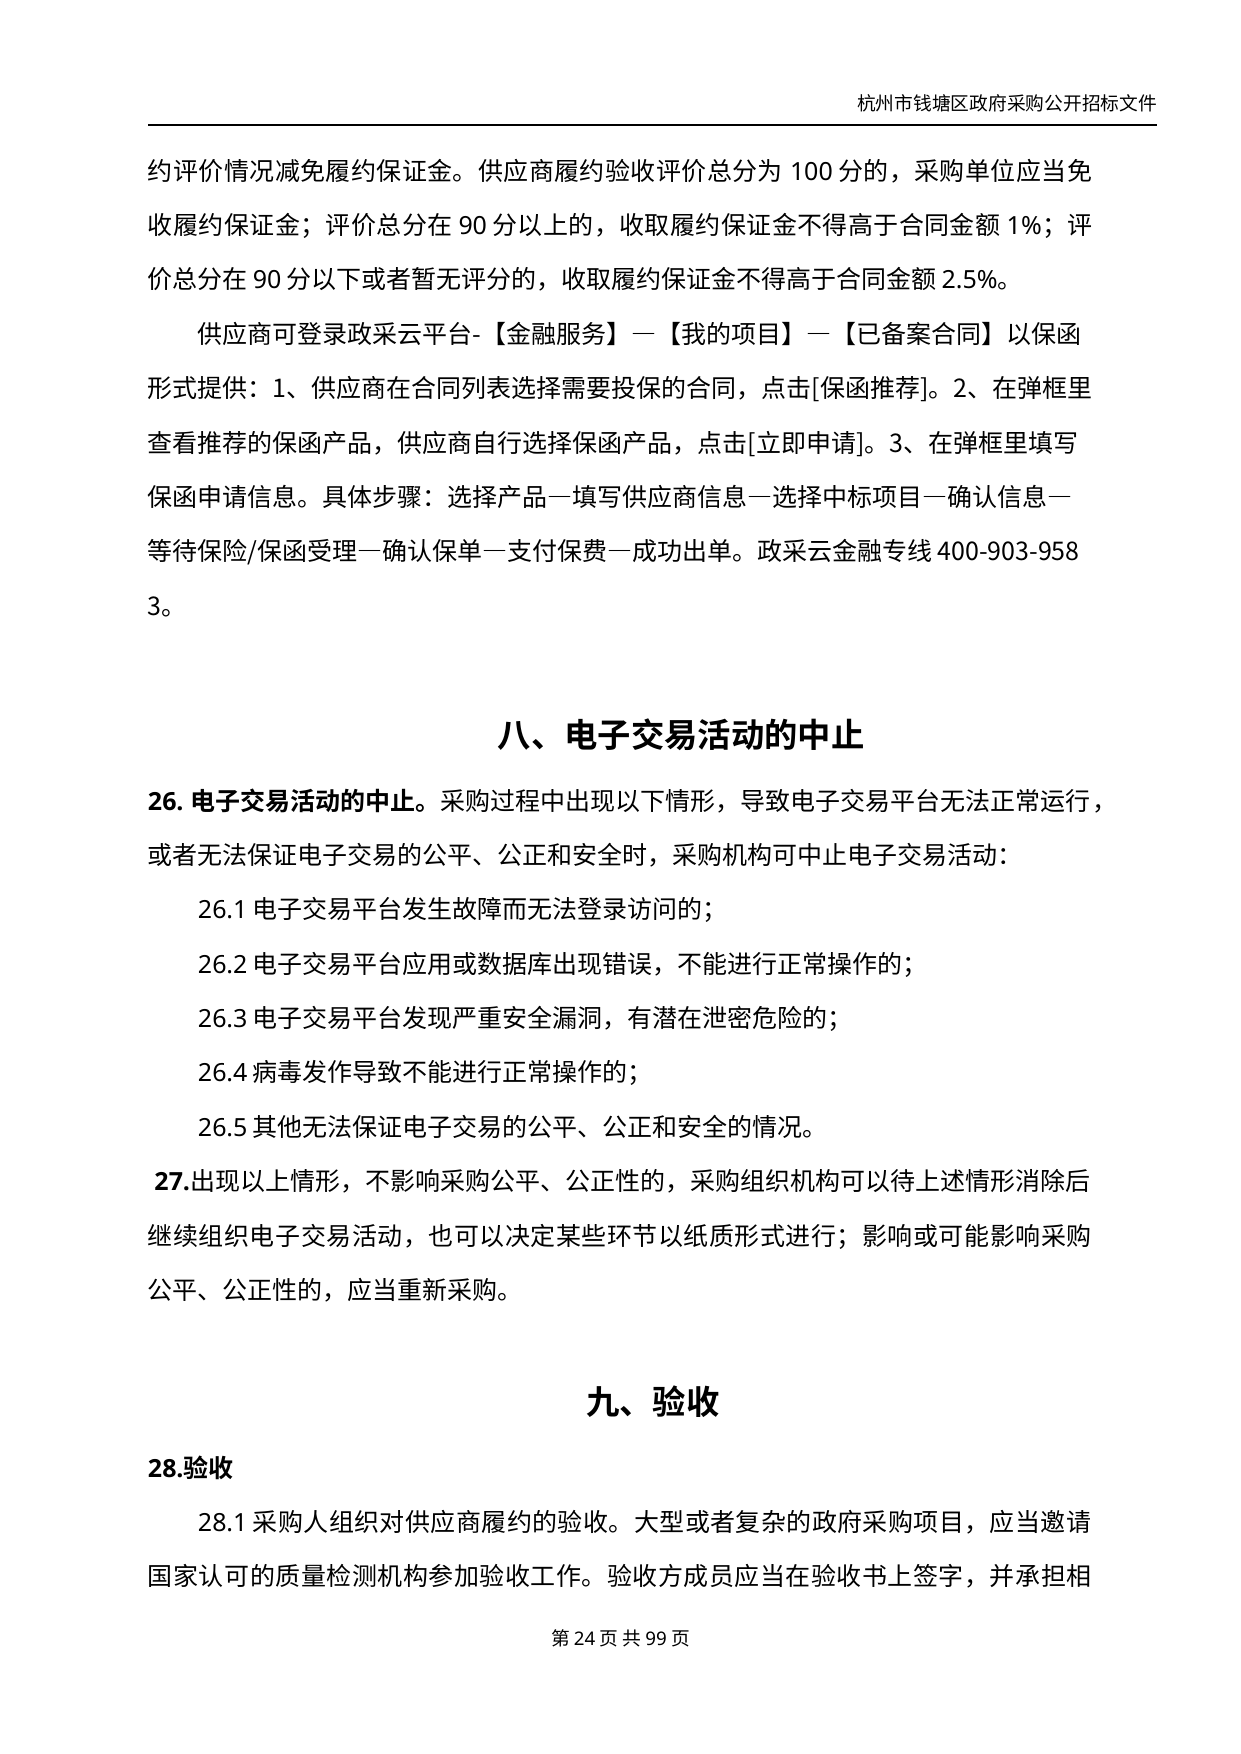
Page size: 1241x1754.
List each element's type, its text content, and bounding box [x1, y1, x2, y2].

text 26. 电子交易活动的中止。采购过程中出现以下情形，导致电子交易平台无法正常运行，或者无法保证电子交易的公平、公正和安全时，采购机构可中止电子交易活动： [148, 781, 1092, 872]
text 26.4病毒发作导致不能进行正常操作的； [148, 1053, 1092, 1089]
text 八、电子交易活动的中止 [148, 709, 1092, 757]
text 26.2电子交易平台应用或数据库出现错误，不能进行正常操作的； [148, 944, 1092, 980]
text 26.3电子交易平台发现严重安全漏洞，有潜在泄密危险的； [148, 998, 1092, 1035]
subtitle 供应商可登录政采云平台-【金融服务】—【我的项目】—【已备案合同】以保函形式提供：1、供应商在合同列表选择需要投保的合同，点击[保函推荐]。2、在弹框里查看推荐的保函产品，供应商自行选择保函产品，点击[立即申请]。3、在弹框里填写保函申请信息。具体步骤：选择产品—填写供应商信息—选择中标项目—确认信息—等待保险/保函受理—确认保单—支付保费—成功出单。政采云金融专线400-903-9583。 [148, 314, 1092, 622]
text 26.5其他无法保证电子交易的公平、公正和安全的情况。 [148, 1107, 1092, 1143]
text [148, 1502, 1092, 1593]
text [148, 151, 1092, 296]
text 27.出现以上情形，不影响采购公平、公正性的，采购组织机构可以待上述情形消除后继续组织电子交易活动，也可以决定某些环节以纸质形式进行；影响或可能影响采购公平、公正性的，应当重新采购。 [148, 1162, 1092, 1307]
text 九、验收 [162, 1376, 1092, 1424]
text 26.1电子交易平台发生故障而无法登录访问的； [148, 890, 1092, 926]
text 28.验收 [148, 1448, 1092, 1484]
